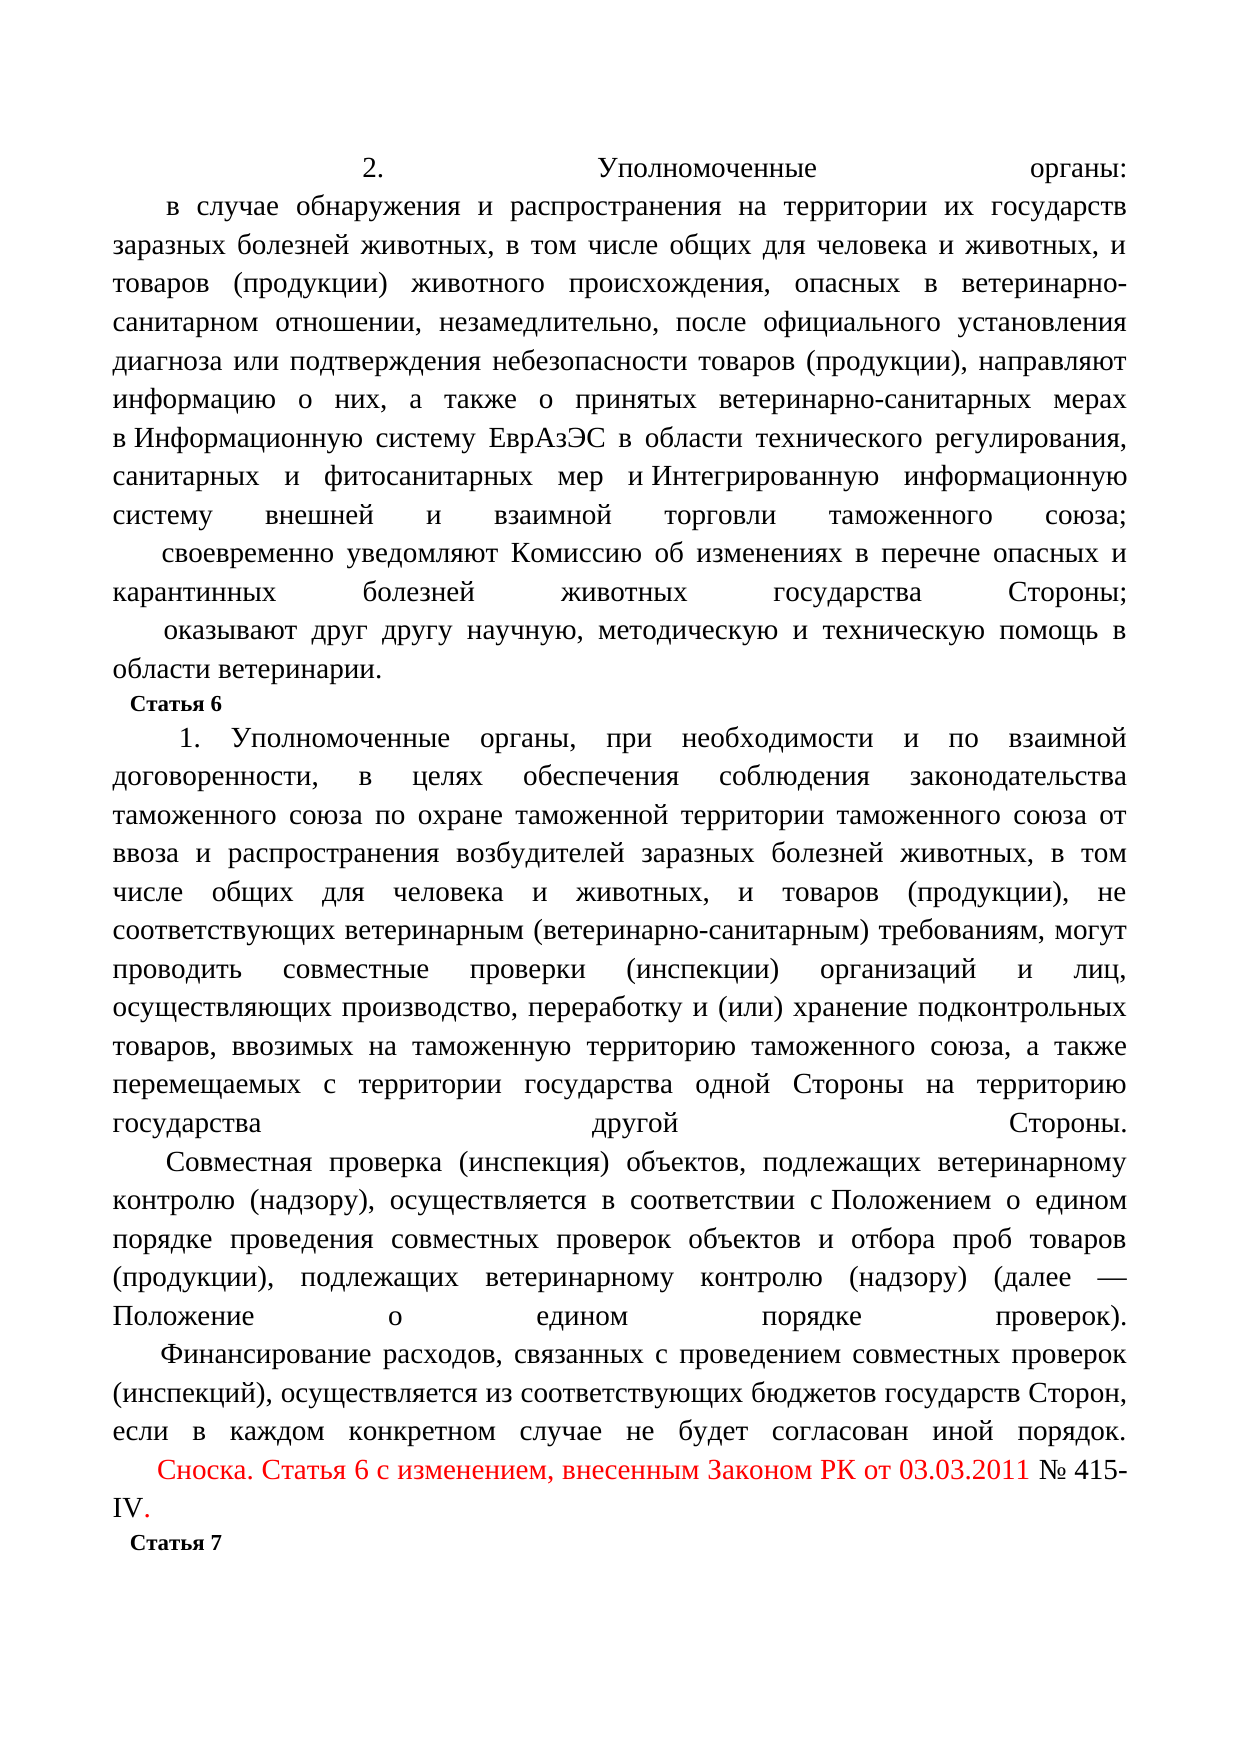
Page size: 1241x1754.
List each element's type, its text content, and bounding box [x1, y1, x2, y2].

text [112, 150, 1128, 684]
text Статья 7 [112, 1529, 1128, 1556]
text Статья 6 [112, 689, 1128, 716]
text 1. Уполномоченные органы, при необходимости и по взаимной договоренности, в целях обеспечения соблюдения законодательства таможенного союза по охране таможенной территории таможенного союза от ввоза и распространения возбудителей заразных болезней животных, в том числе общих для человека и животных, и товаров (продукции), не соответствующих ветеринарным (ветеринарно-санитарным) требованиям, могут проводить совместные проверки (инспекции) организаций и лиц, осуществляющих производство, переработку и (или) хранение подконтрольных товаров, ввозимых на таможенную территорию таможенного союза, а также перемещаемых с территории государства одной Стороны на территорию государства другой Стороны. Совместная проверка (инспекция) объектов, подлежащих ветеринарному контролю (надзору), осуществляется в соответствии с Положением о едином порядке проведения совместных проверок объектов и отбора проб товаров (продукции), подлежащих ветеринарному контролю (надзору) (далее — Положение о едином порядке проверок). Финансирование расходов, связанных с проведением совместных проверок (инспекций), осуществляется из соответствующих бюджетов государств Сторон, если в каждом конкретном случае не будет согласован иной порядок. Сноска. Статья 6 с изменением, внесенным Законом РК от 03.03.2011 № 415-IV. [112, 720, 1128, 1524]
